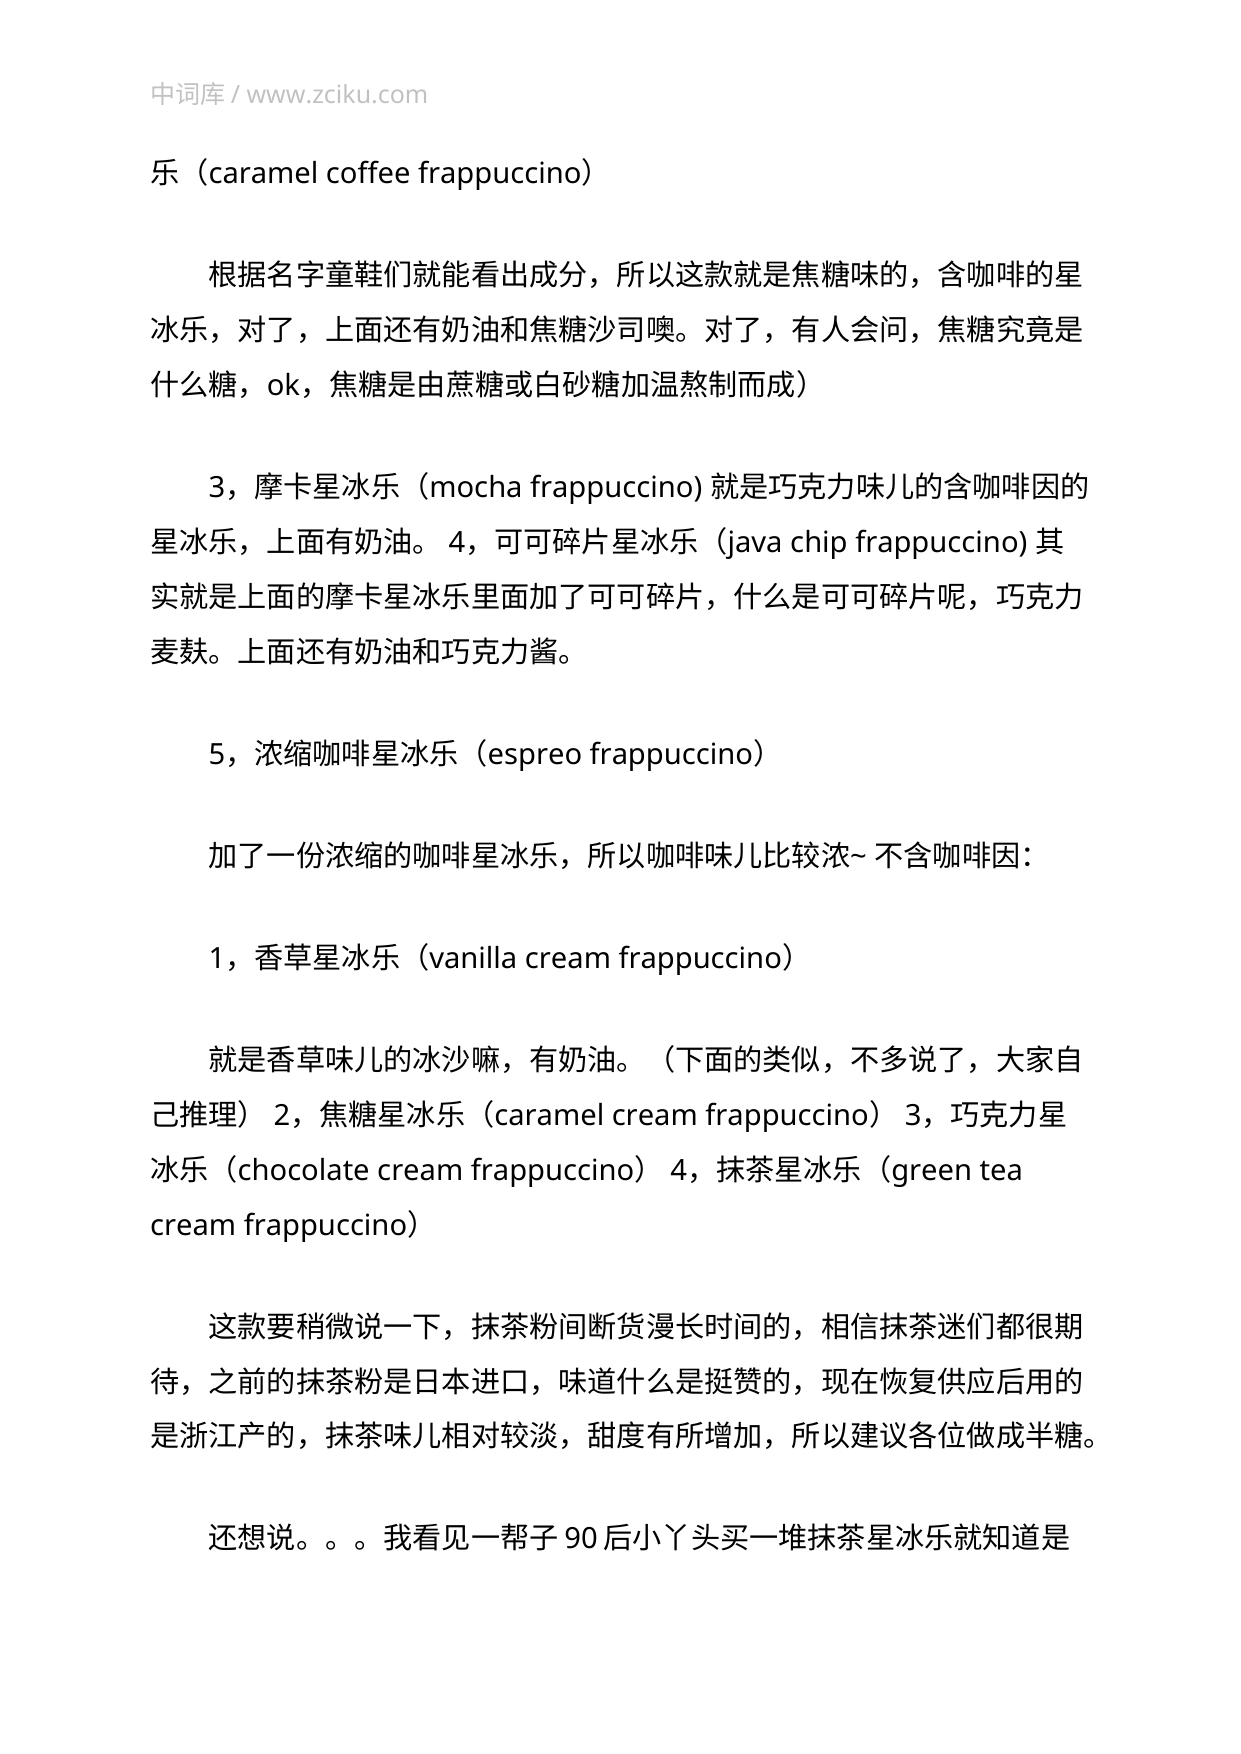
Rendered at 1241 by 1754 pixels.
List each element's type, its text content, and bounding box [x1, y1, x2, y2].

text 这款要稍微说一下，抹茶粉间断货漫长时间的，相信抹茶迷们都很期待，之前的抹茶粉是日本进口，味道什么是挺赞的，现在恢复供应后用的是浙江产的，抹茶味儿相对较淡，甜度有所增加，所以建议各位做成半糖。 [150, 1303, 1090, 1455]
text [150, 1515, 1090, 1557]
text 就是香草味儿的冰沙嘛，有奶油。（下面的类似，不多说了，大家自己推理） 2，焦糖星冰乐（caramel cream frappuccino） 3，巧克力星冰乐（chocolate cream frappuccino） 4，抹茶星冰乐（green tea cream frappuccino） [150, 1036, 1090, 1244]
text 根据名字童鞋们就能看出成分，所以这款就是焦糖味的，含咖啡的星冰乐，对了，上面还有奶油和焦糖沙司噢。对了，有人会问，焦糖究竟是什么糖，ok，焦糖是由蔗糖或白砂糖加温熬制而成） [150, 252, 1090, 404]
text 1，香草星冰乐（vanilla cream frappuccino） [150, 934, 1090, 977]
text 加了一份浓缩的咖啡星冰乐，所以咖啡味儿比较浓~ 不含咖啡因： [150, 832, 1090, 875]
text 5，浓缩咖啡星冰乐（espreo frappuccino） [150, 730, 1090, 773]
text 3，摩卡星冰乐（mocha frappuccino) 就是巧克力味儿的含咖啡因的星冰乐，上面有奶油。 4，可可碎片星冰乐（java chip frappuccino) 其实就是上面的摩卡星冰乐里面加了可可碎片，什么是可可碎片呢，巧克力麦麸。上面还有奶油和巧克力酱。 [150, 464, 1090, 671]
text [150, 150, 1090, 192]
